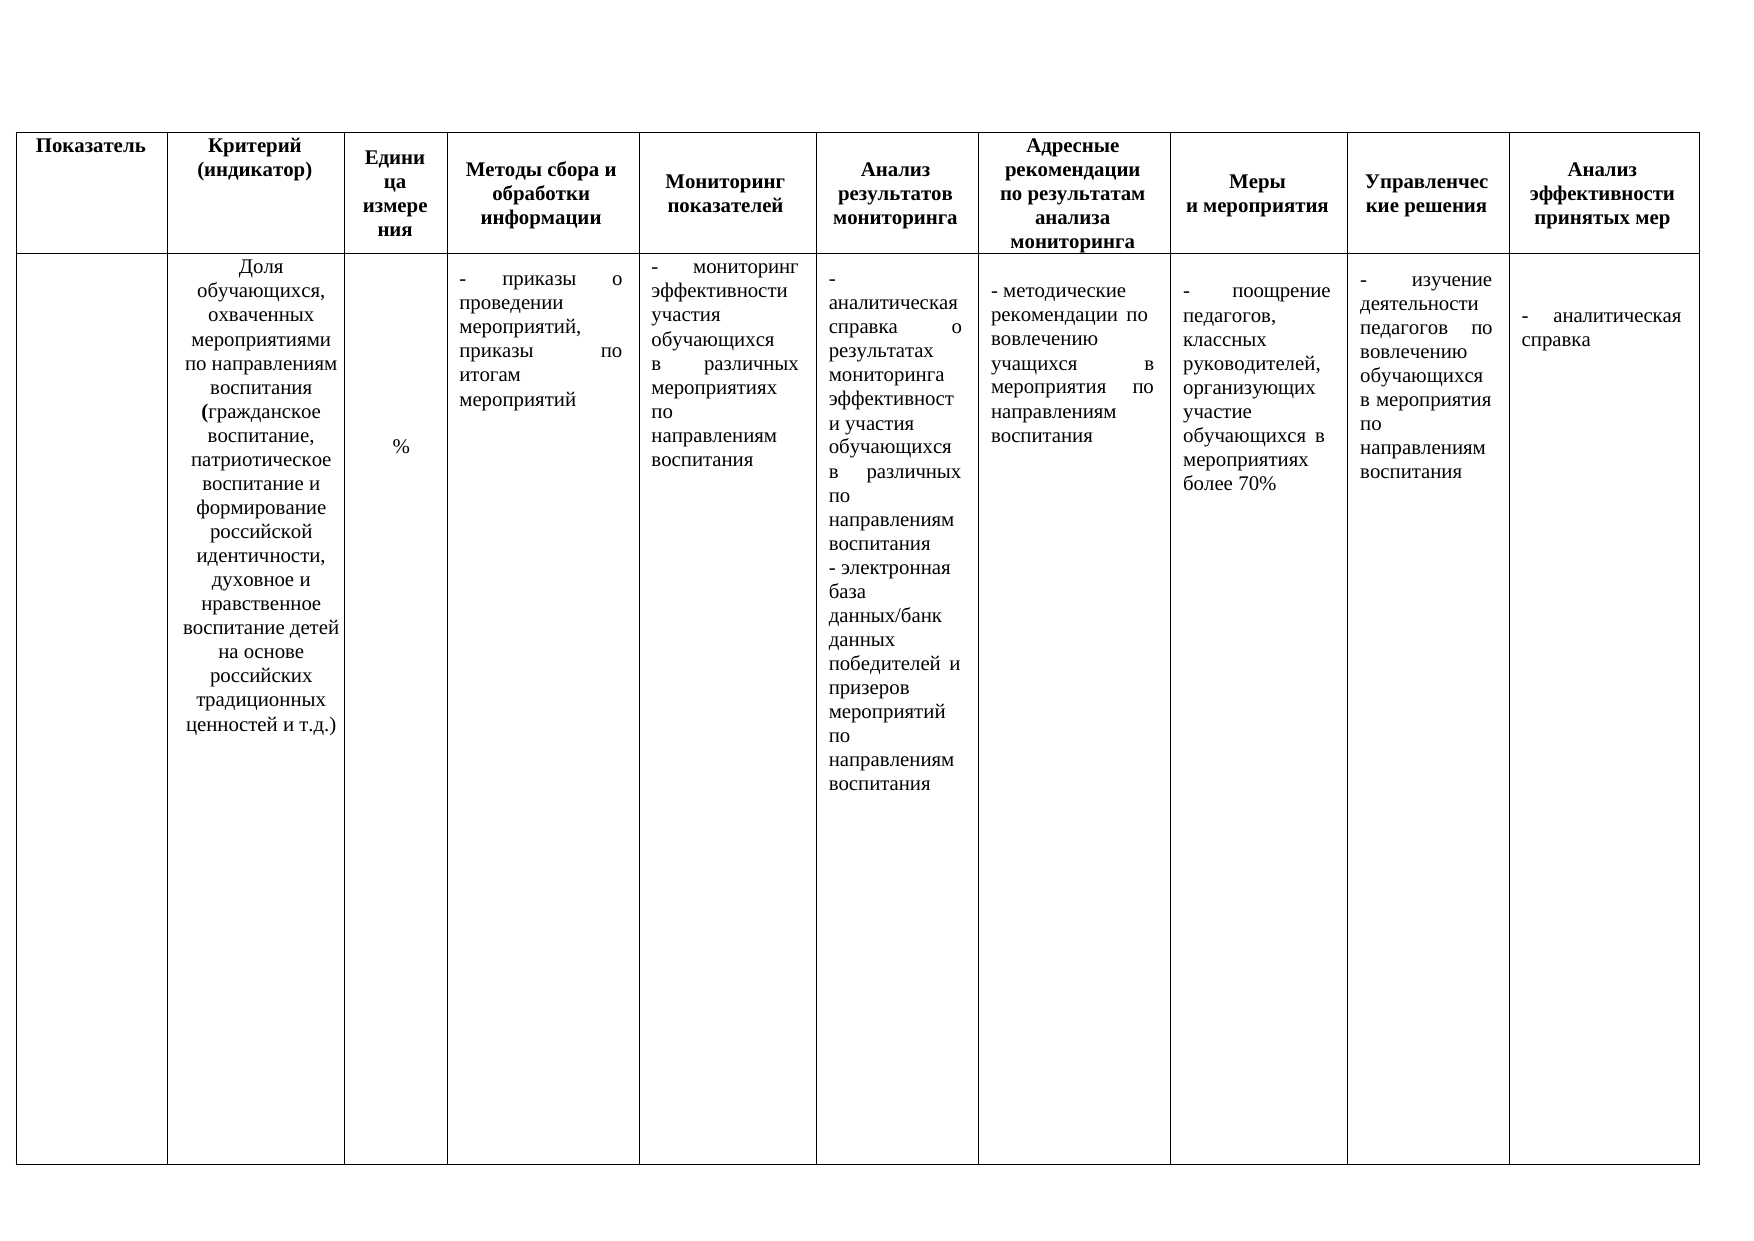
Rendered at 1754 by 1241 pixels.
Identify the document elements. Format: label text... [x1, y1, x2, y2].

table_cell - методические рекомендации по вовлечению учащихся в мероприятия по направлениям воспитания [979, 254, 1170, 1163]
table_header Анализ результатов мониторинга [817, 133, 978, 253]
table_cell % [345, 254, 447, 1163]
table_cell - аналитическая справка [1510, 254, 1699, 1163]
table_cell - аналитическая справка о результатах мониторинга эффективност и участия обучающихся в различных по направлениям воспитания - электронная база данных/банк данных победителей и призеров мероприятий по направлениям воспитания [817, 254, 978, 1163]
table_cell - поощрение педагогов, классных руководителей, организующих участие обучающихся в мероприятиях более 70% [1171, 254, 1347, 1163]
table_cell [17, 254, 167, 1163]
table_cell - мониторинг эффективности участия обучающихся в различных мероприятиях по направлениям воспитания [640, 254, 816, 1163]
table_header Адресные рекомендации по результатам анализа мониторинга [979, 133, 1170, 253]
table_header Методы сбора и обработки информации [448, 133, 639, 253]
table_header Едини ца измере ния [345, 133, 447, 253]
table_header Анализ эффективности принятых мер [1510, 133, 1699, 253]
table_header Показатель [17, 133, 167, 253]
table_cell Доля обучающихся, охваченных мероприятиями по направлениям воспитания (гражданское воспитание, патриотическое воспитание и формирование российской идентичности, духовное и нравственное воспитание детей на основе российских традиционных ценностей и т.д.) [168, 254, 344, 1163]
table_cell - изучение деятельности педагогов по вовлечению обучающихся в мероприятия по направлениям воспитания [1348, 254, 1509, 1163]
table_header Мониторинг показателей [640, 133, 816, 253]
table_cell - приказы о проведении мероприятий, приказы по итогам мероприятий [448, 254, 639, 1163]
table_header Управленчес кие решения [1348, 133, 1509, 253]
table_header Меры и мероприятия [1171, 133, 1347, 253]
table_header Критерий (индикатор) [168, 133, 344, 253]
